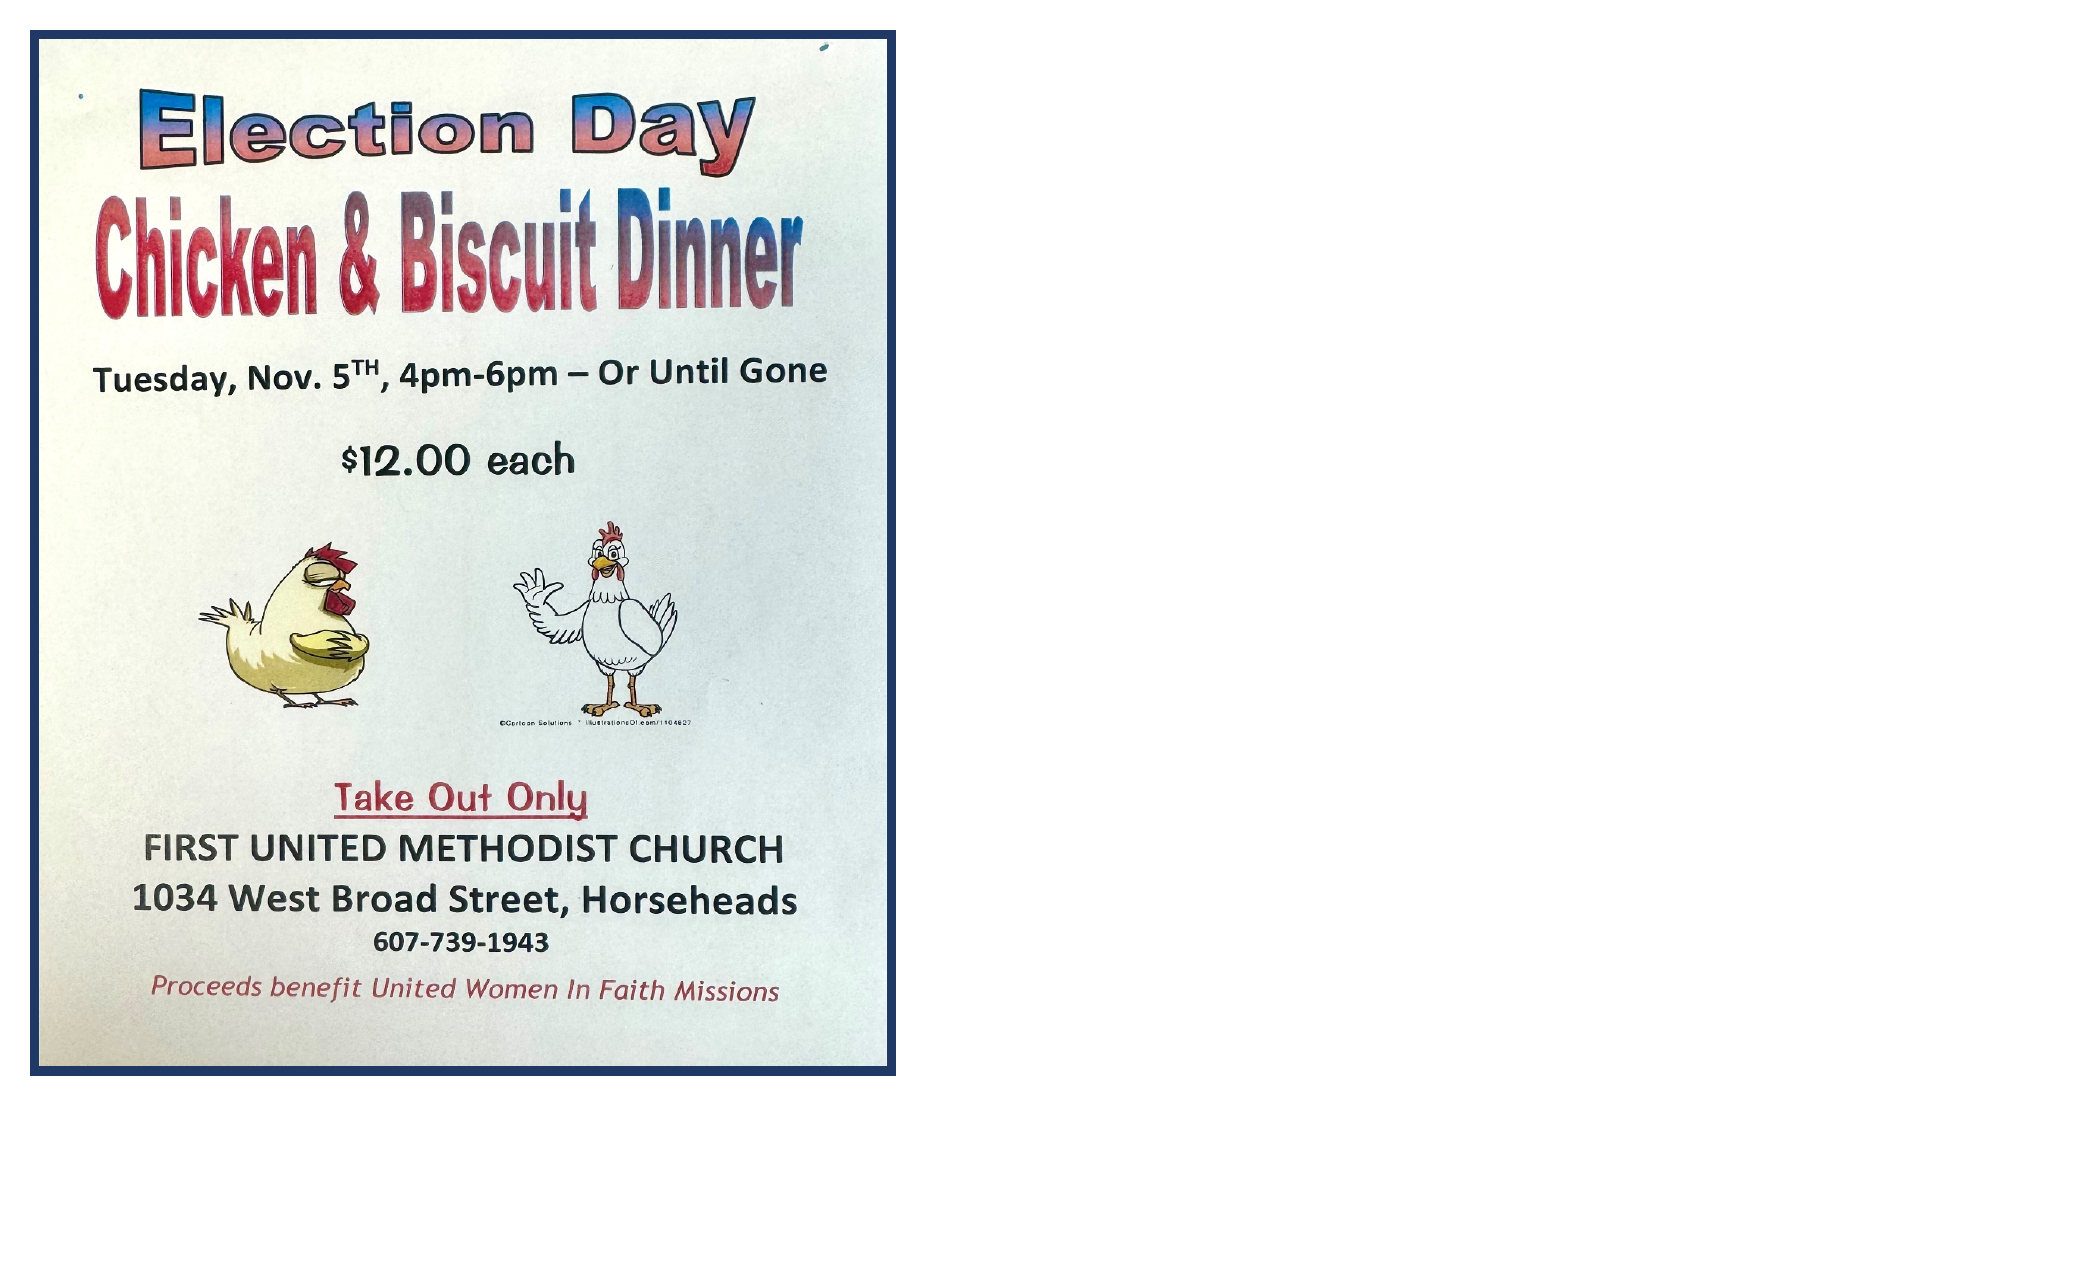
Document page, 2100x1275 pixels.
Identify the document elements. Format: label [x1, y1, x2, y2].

picture [39, 39, 887, 1066]
